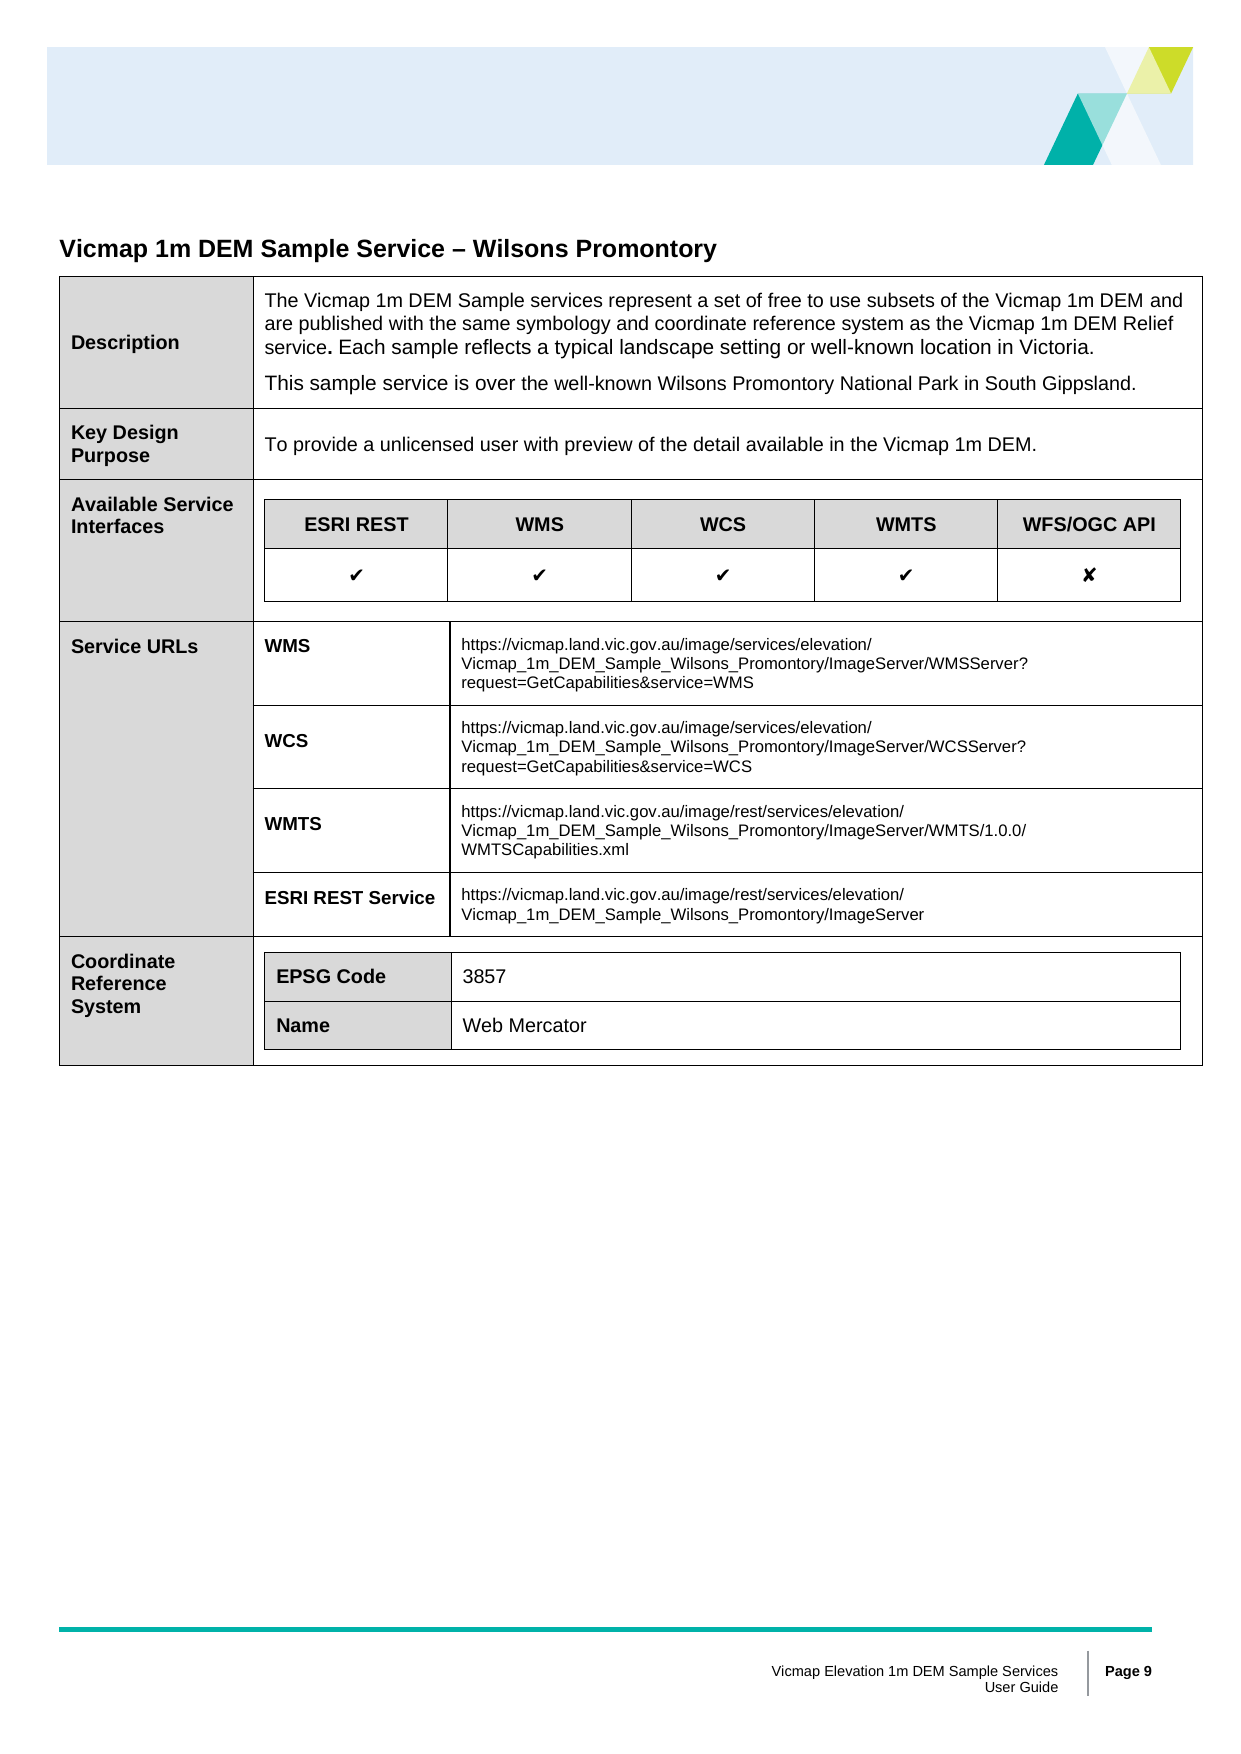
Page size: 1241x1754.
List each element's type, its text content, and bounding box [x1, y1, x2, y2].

table_cell Key Design Purpose [60, 409, 253, 479]
table_cell WMTS [254, 789, 449, 872]
table_cell Service URLs [60, 622, 253, 936]
subtitle Vicmap 1m DEM Sample Service – Wilsons Promontory [59, 234, 1152, 263]
table_cell [254, 480, 1202, 621]
table_header Description [60, 277, 253, 408]
table_cell Available Service Interfaces [60, 480, 253, 621]
table_cell https://vicmap.land.vic.gov.au/image/rest/services/elevation/Vicmap_1m_DEM_Sample_Wilsons_Promontory/ImageServer/WMTS/1.0.0/WMTSCapabilities.xml [451, 789, 1202, 872]
table_cell To provide a unlicensed user with preview of the detail available in the Vicmap 1m DEM. [254, 409, 1202, 479]
table_header The Vicmap 1m DEM Sample services represent a set of free to use subsets of the Vicmap 1m DEM and are published with the same symbology and coordinate reference system as the Vicmap 1m DEM Relief service. Each sample reflects a typical landscape setting or well-known location in Victoria. This sample service is over the well-known Wilsons Promontory National Park in South Gippsland. [254, 277, 1202, 408]
table_cell WMS [254, 622, 449, 704]
table_cell ESRI REST Service [254, 873, 449, 936]
table_cell https://vicmap.land.vic.gov.au/image/services/elevation/Vicmap_1m_DEM_Sample_Wilsons_Promontory/ImageServer/WMSServer?request=GetCapabilities&service=WMS [451, 622, 1202, 704]
table_cell https://vicmap.land.vic.gov.au/image/rest/services/elevation/Vicmap_1m_DEM_Sample_Wilsons_Promontory/ImageServer [451, 873, 1202, 936]
table_cell https://vicmap.land.vic.gov.au/image/services/elevation/Vicmap_1m_DEM_Sample_Wilsons_Promontory/ImageServer/WCSServer?request=GetCapabilities&service=WCS [451, 706, 1202, 788]
table_cell WCS [254, 706, 449, 788]
table_cell Coordinate Reference System [60, 937, 253, 1065]
table_cell [254, 937, 1202, 1065]
